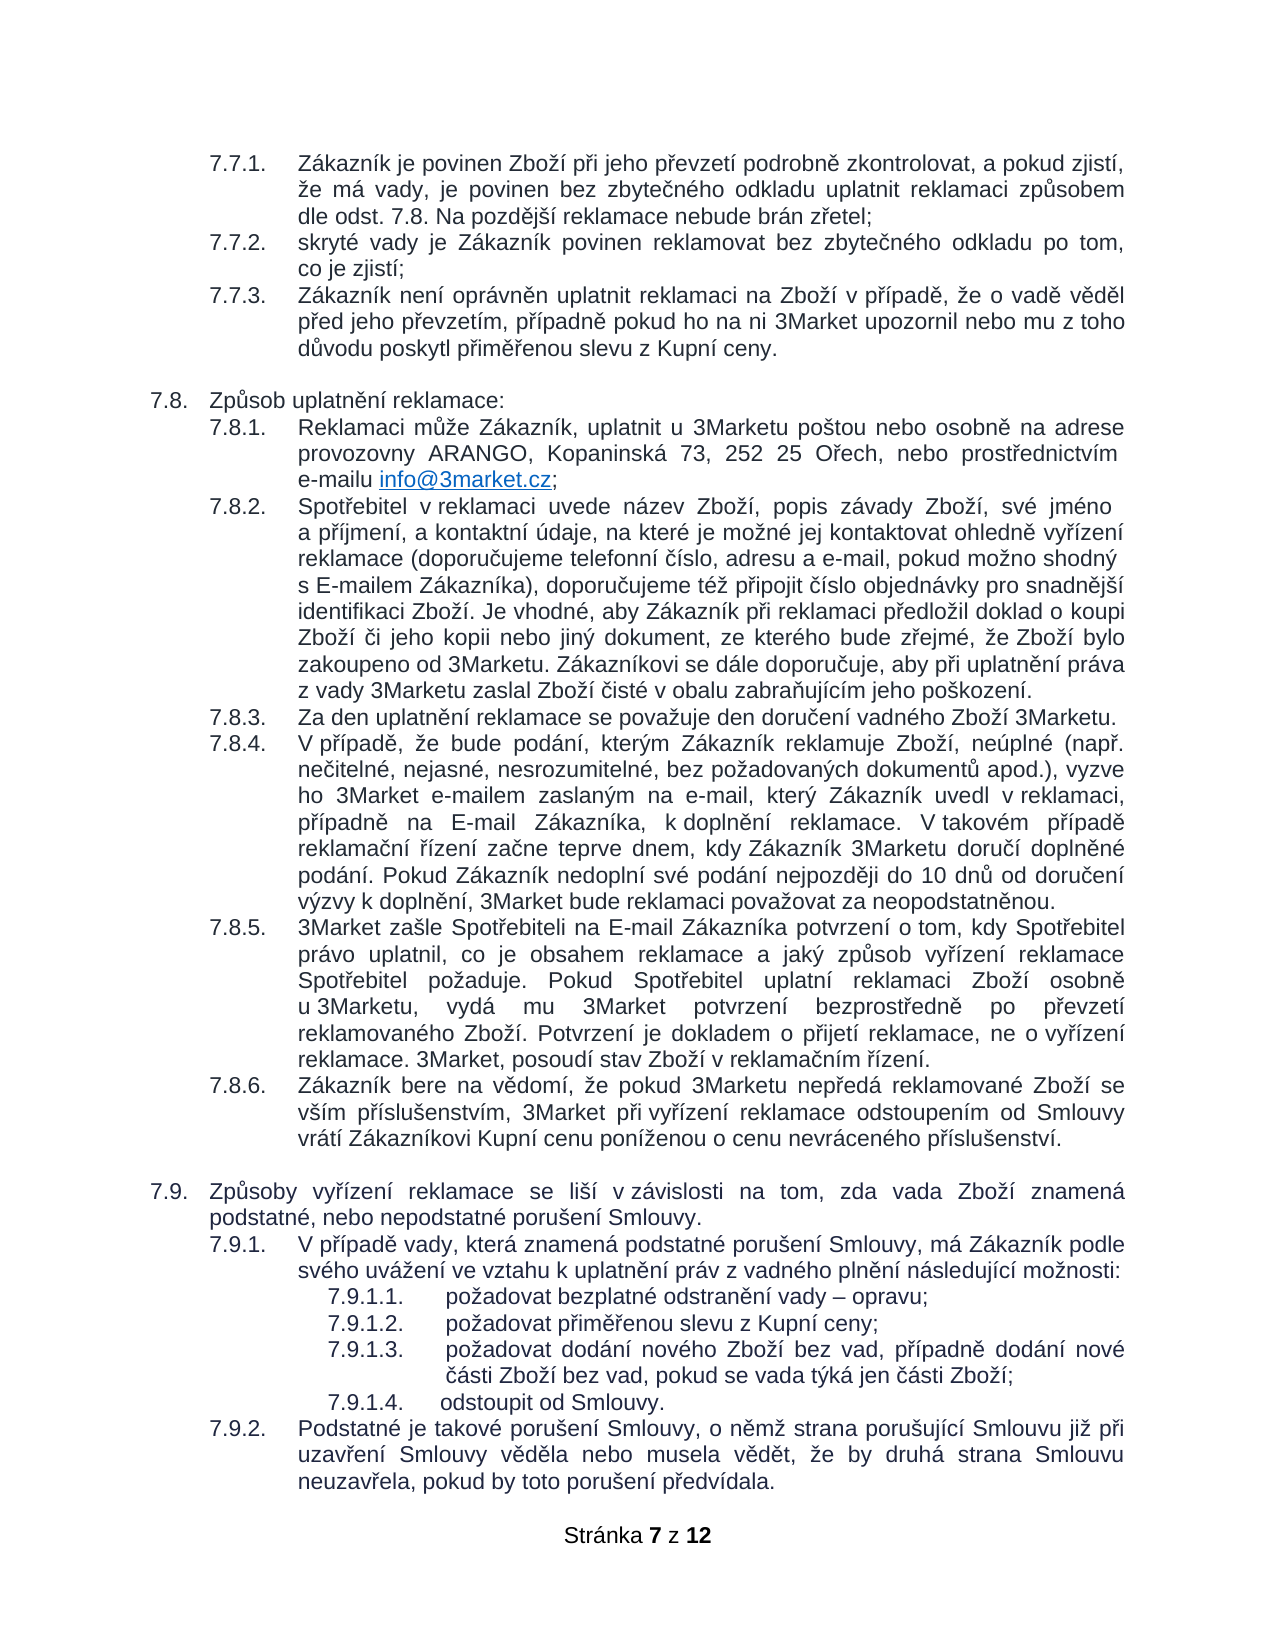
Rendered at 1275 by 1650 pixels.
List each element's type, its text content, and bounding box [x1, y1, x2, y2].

list požadovat dodání nového Zboží bez vad, případně dodání nové části Zboží bez vad, pokud se vada týká jen části Zboží; [327, 1336, 1125, 1389]
list Způsob uplatnění reklamace: [150, 387, 1125, 413]
list Spotřebitel v reklamaci uvede název Zboží, popis závady Zboží, své jméno a příjmení, a kontaktní údaje, na které je možné jej kontaktovat ohledně vyřízení reklamace (doporučujeme telefonní číslo, adresu a e-mail, pokud možno shodný s E-mailem Zákazníka), doporučujeme též připojit číslo objednávky pro snadnější identifikaci Zboží. Je vhodné, aby Zákazník při reklamaci předložil doklad o koupi Zboží či jeho kopii nebo jiný dokument, ze kterého bude zřejmé, že Zboží bylo zakoupeno od 3Marketu. Zákazníkovi se dále doporučuje, aby při uplatnění práva z vady 3Marketu zaslal Zboží čisté v obalu zabraňujícím jeho poškození. [209, 493, 1125, 703]
list V případě vady, která znamená podstatné porušení Smlouvy, má Zákazník podle svého uvážení ve vztahu k uplatnění práv z vadného plnění následující možnosti: [209, 1231, 1125, 1283]
list V případě, že bude podání, kterým Zákazník reklamuje Zboží, neúplné (např. nečitelné, nejasné, nesrozumitelné, bez požadovaných dokumentů apod.), vyzve ho 3Market e-mailem zaslaným na e-mail, který Zákazník uvedl v reklamaci, případně na E-mail Zákazníka, k doplnění reklamace. V takovém případě reklamační řízení začne teprve dnem, kdy Zákazník 3Marketu doručí doplněné podání. Pokud Zákazník nedoplní své podání nejpozději do 10 dnů od doručení výzvy k doplnění, 3Market bude reklamaci považovat za neopodstatněnou. [209, 730, 1125, 914]
list Způsoby vyřízení reklamace se liší v závislosti na tom, zda vada Zboží znamená podstatné, nebo nepodstatné porušení Smlouvy. [150, 1178, 1125, 1231]
list Reklamaci může Zákazník, uplatnit u 3Marketu poštou nebo osobně na adrese provozovny ARANGO, Kopaninská 73, 252 25 Ořech, nebo prostřednictvím e-mailu info@3market.cz; [209, 413, 1125, 493]
list Zákazník je povinen Zboží při jeho převzetí podrobně zkontrolovat, a pokud zjistí, že má vady, je povinen bez zbytečného odkladu uplatnit reklamaci způsobem dle odst. 7.8. Na pozdější reklamace nebude brán zřetel; [209, 150, 1125, 229]
list požadovat bezplatné odstranění vady – opravu; [327, 1283, 1125, 1309]
list Za den uplatnění reklamace se považuje den doručení vadného Zboží 3Marketu. [209, 703, 1125, 730]
list požadovat přiměřenou slevu z Kupní ceny; [327, 1309, 1125, 1336]
list skryté vady je Zákazník povinen reklamovat bez zbytečného odkladu po tom, co je zjistí; [209, 229, 1125, 282]
list 3Market zašle Spotřebiteli na E-mail Zákazníka potvrzení o tom, kdy Spotřebitel právo uplatnil, co je obsahem reklamace a jaký způsob vyřízení reklamace Spotřebitel požaduje. Pokud Spotřebitel uplatní reklamaci Zboží osobně u 3Marketu, vydá mu 3Market potvrzení bezprostředně po převzetí reklamovaného Zboží. Potvrzení je dokladem o přijetí reklamace, ne o vyřízení reklamace. 3Market, posoudí stav Zboží v reklamačním řízení. [209, 914, 1125, 1072]
list Zákazník není oprávněn uplatnit reklamaci na Zboží v případě, že o vadě věděl před jeho převzetím, případně pokud ho na ni 3Market upozornil nebo mu z toho důvodu poskytl přiměřenou slevu z Kupní ceny. [209, 282, 1125, 361]
list Zákazník bere na vědomí, že pokud 3Marketu nepředá reklamované Zboží se vším příslušenstvím, 3Market při vyřízení reklamace odstoupením od Smlouvy vrátí Zákazníkovi Kupní cenu poníženou o cenu nevráceného příslušenství. [209, 1072, 1125, 1151]
list Podstatné je takové porušení Smlouvy, o němž strana porušující Smlouvu již při uzavření Smlouvy věděla nebo musela vědět, že by druhá strana Smlouvu neuzavřela, pokud by toto porušení předvídala. [209, 1415, 1125, 1494]
list odstoupit od Smlouvy. [327, 1389, 1125, 1415]
